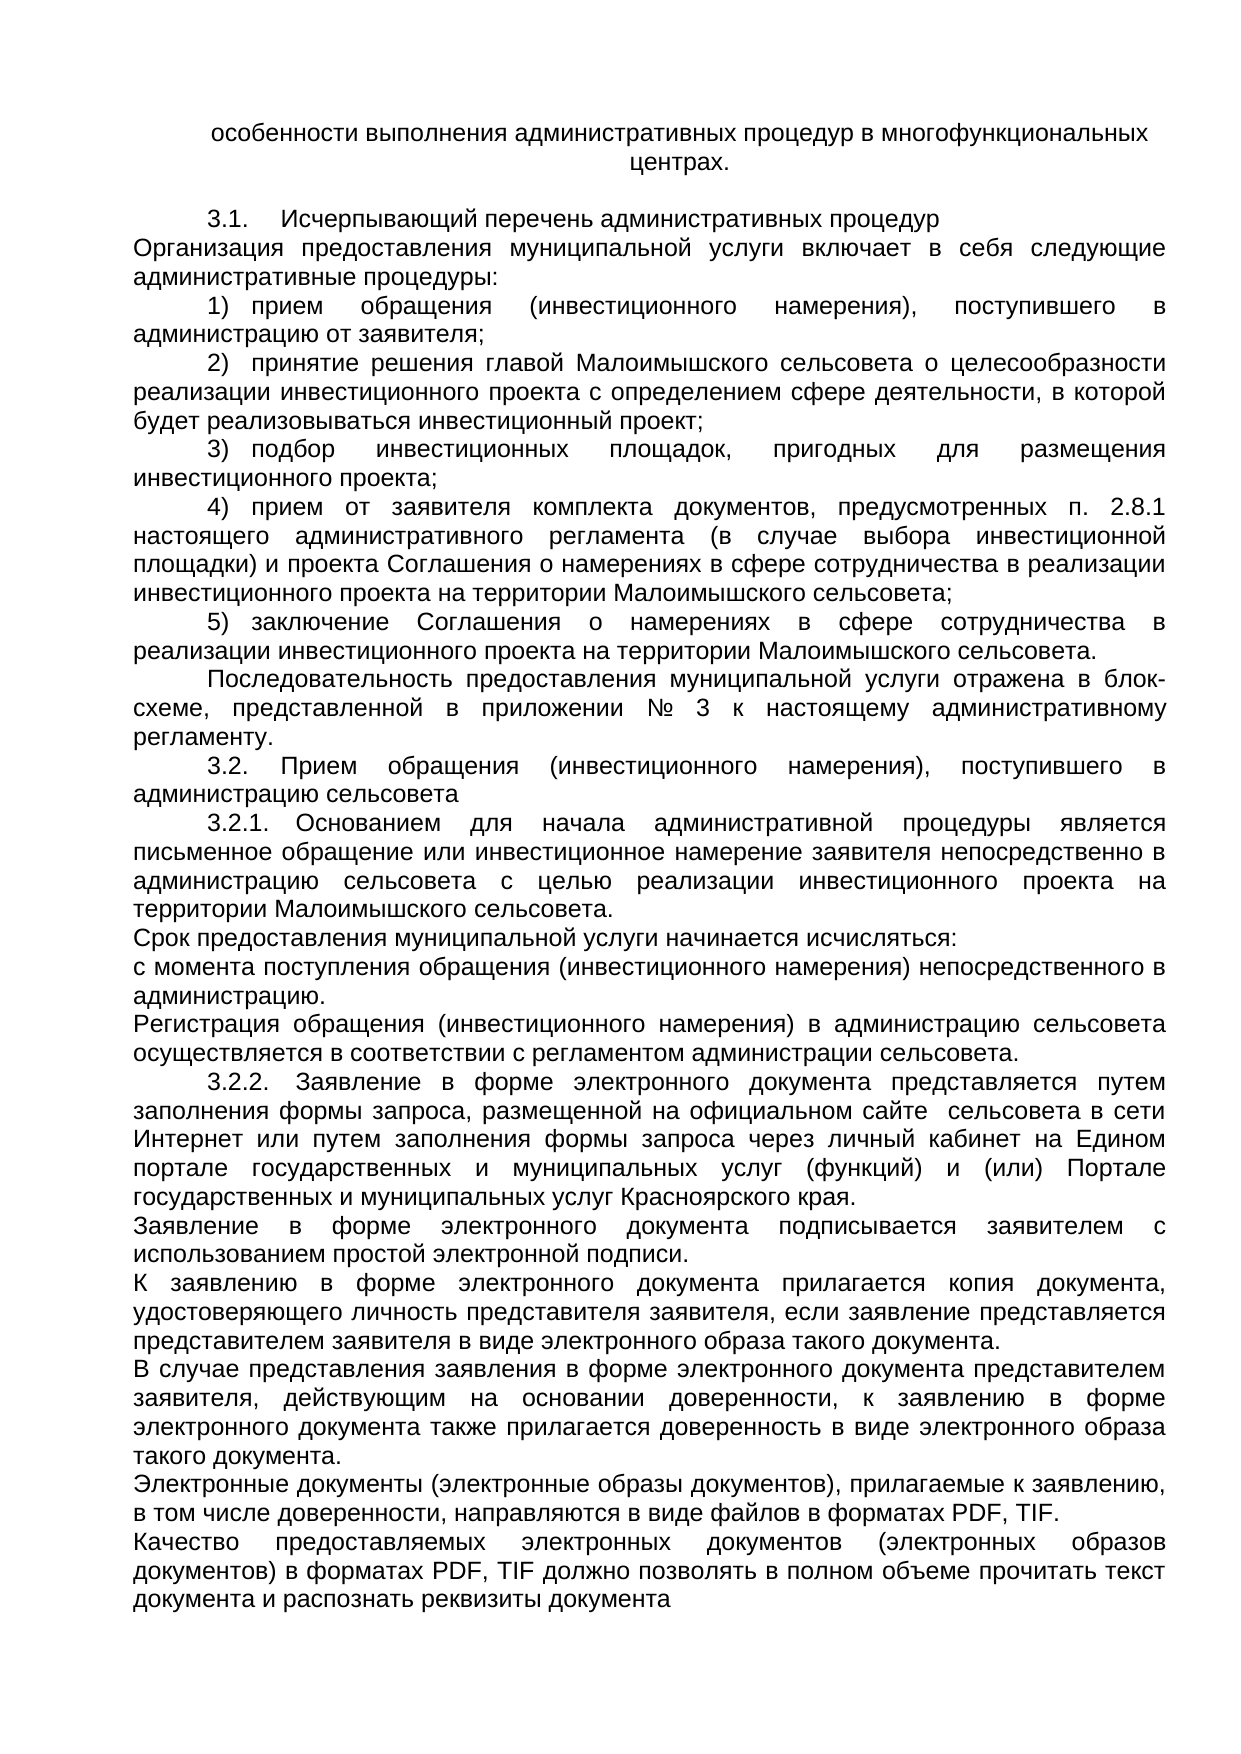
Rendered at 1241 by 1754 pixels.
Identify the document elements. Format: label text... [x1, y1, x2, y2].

list Основанием для начала административной процедуры является письменное обращение или инвестиционное намерение заявителя непосредственно в администрацию сельсовета с целью реализации инвестиционного проекта на территории Малоимышского сельсовета. [133, 808, 1167, 923]
text с момента поступления обращения (инвестиционного намерения) непосредственного в администрацию. [133, 952, 1167, 1009]
text Срок предоставления муниципальной услуги начинается исчисляться: [133, 923, 1167, 952]
text К заявлению в форме электронного документа прилагается копия документа, удостоверяющего личность представителя заявителя, если заявление представляется представителем заявителя в виде электронного образа такого документа. [133, 1268, 1167, 1354]
text Заявление в форме электронного документа подписывается заявителем с использованием простой электронной подписи. [133, 1211, 1167, 1268]
list Заявление в форме электронного документа представляется путем заполнения формы запроса, размещенной на официальном сайте сельсовета в сети Интернет или путем заполнения формы запроса через личный кабинет на Едином портале государственных и муниципальных услуг (функций) и (или) Портале государственных и муниципальных услуг Красноярского края. [133, 1067, 1167, 1211]
list Исчерпывающий перечень административных процедур [133, 204, 1167, 233]
text Качество предоставляемых электронных документов (электронных образов документов) в форматах PDF, TIF должно позволять в полном объеме прочитать текст документа и распознать реквизиты документа [133, 1527, 1167, 1613]
list Прием обращения (инвестиционного намерения), поступившего в администрацию сельсовета [133, 751, 1167, 808]
text Последовательность предоставления муниципальной услуги отражена в блок-схеме, представленной в приложении № 3 к настоящему административному регламенту. [133, 664, 1167, 751]
list прием от заявителя комплекта документов, предусмотренных п. 2.8.1 настоящего административного регламента (в случае выбора инвестиционной площадки) и проекта Соглашения о намерениях в сфере сотрудничества в реализации инвестиционного проекта на территории Малоимышского сельсовета; [133, 492, 1167, 607]
list подбор инвестиционных площадок, пригодных для размещения инвестиционного проекта; [133, 434, 1167, 492]
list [133, 118, 1167, 176]
text Организация предоставления муниципальной услуги включает в себя следующие административные процедуры: [133, 233, 1167, 291]
text Электронные документы (электронные образы документов), прилагаемые к заявлению, в том числе доверенности, направляются в виде файлов в форматах PDF, TIF. [133, 1469, 1167, 1527]
list принятие решения главой Малоимышского сельсовета о целесообразности реализации инвестиционного проекта с определением сфере деятельности, в которой будет реализовываться инвестиционный проект; [133, 348, 1167, 434]
list прием обращения (инвестиционного намерения), поступившего в администрацию от заявителя; [133, 291, 1167, 348]
list заключение Соглашения о намерениях в сфере сотрудничества в реализации инвестиционного проекта на территории Малоимышского сельсовета. [133, 607, 1167, 664]
text Регистрация обращения (инвестиционного намерения) в администрацию сельсовета осуществляется в соответствии с регламентом администрации сельсовета. [133, 1009, 1167, 1067]
text В случае представления заявления в форме электронного документа представителем заявителя, действующим на основании доверенности, к заявлению в форме электронного документа также прилагается доверенность в виде электронного образа такого документа. [133, 1354, 1167, 1469]
